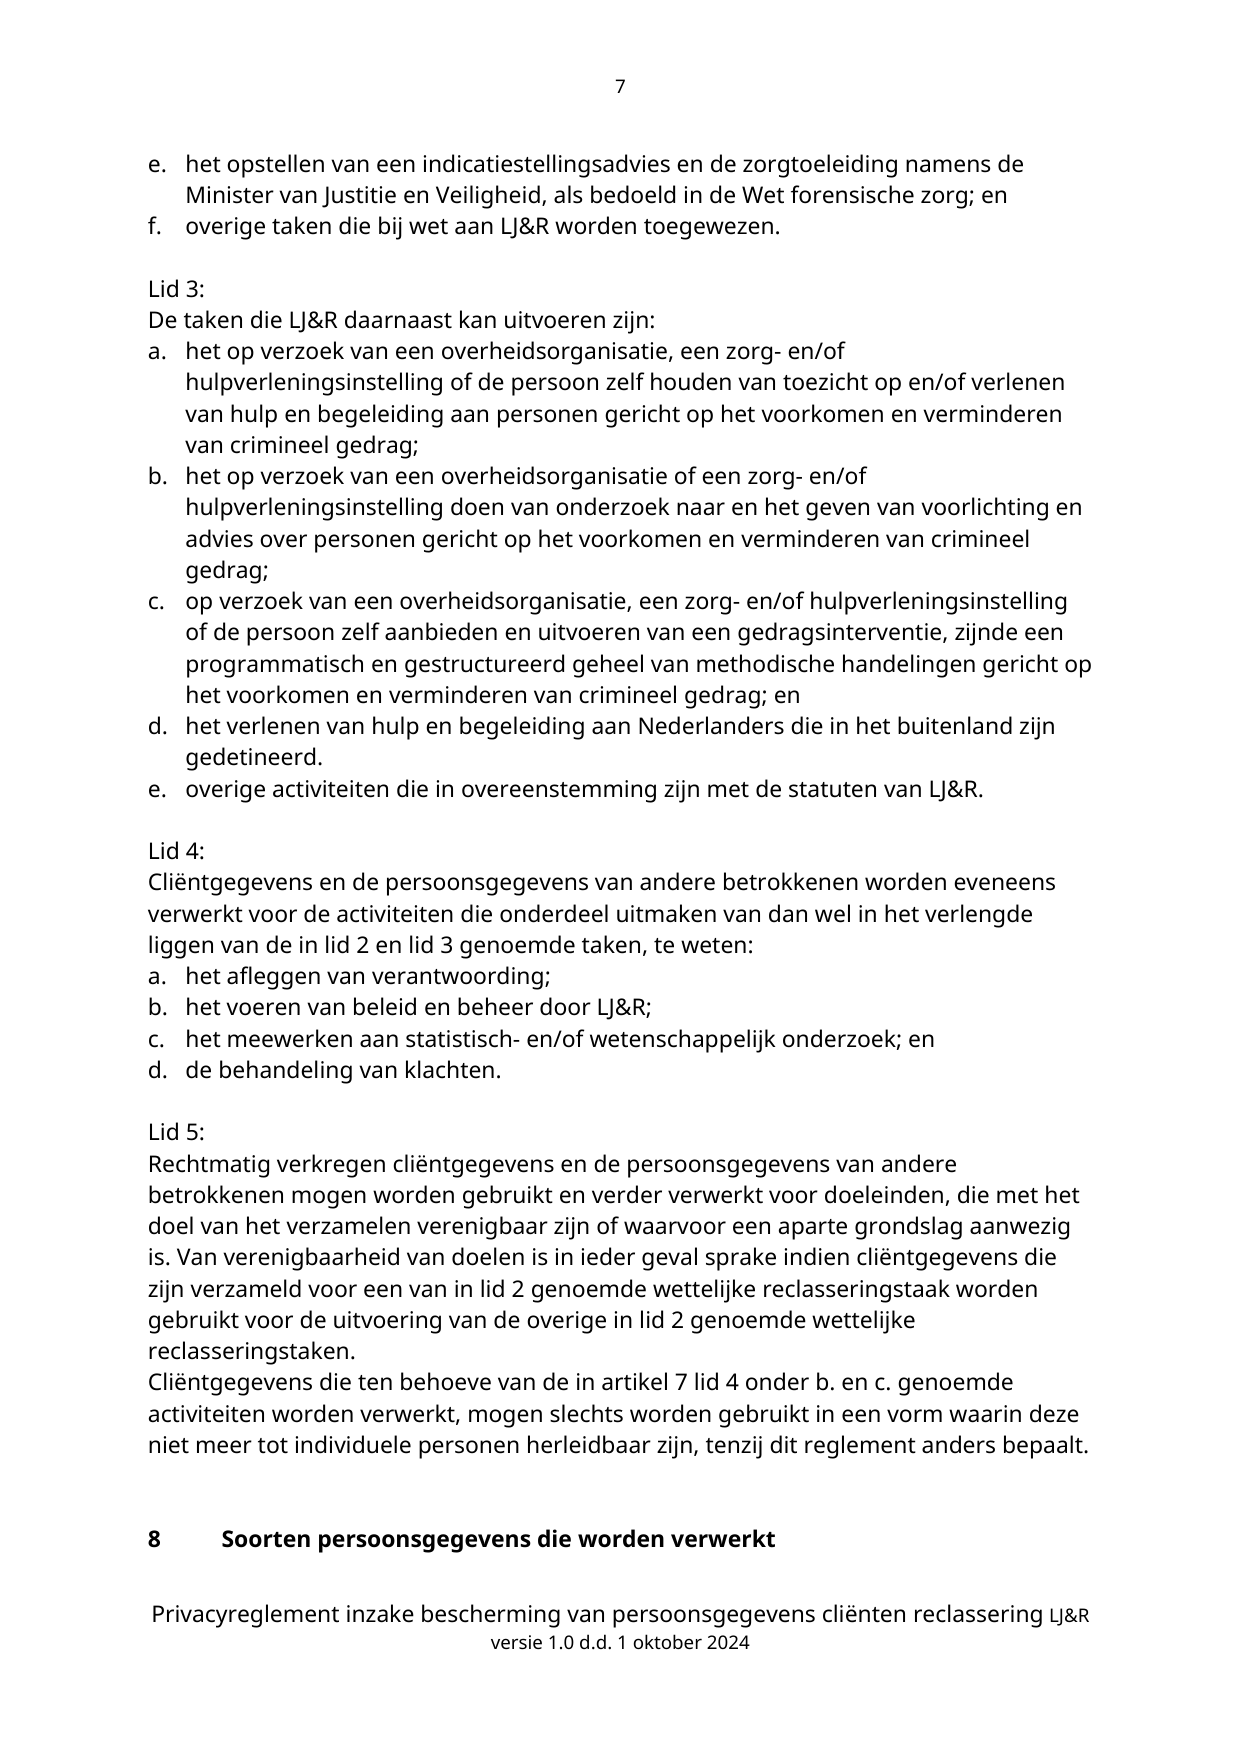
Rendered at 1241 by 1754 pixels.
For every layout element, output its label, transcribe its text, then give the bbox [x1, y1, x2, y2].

list het voeren van beleid en beheer door LJ&R; [148, 991, 1093, 1023]
text Rechtmatig verkregen cliëntgegevens en de persoonsgegevens van andere betrokkenen mogen worden gebruikt en verder verwerkt voor doeleinden, die met het doel van het verzamelen verenigbaar zijn of waarvoor een aparte grondslag aanwezig is. Van verenigbaarheid van doelen is in ieder geval sprake indien cliëntgegevens die zijn verzameld voor een van in lid 2 genoemde wettelijke reclasseringstaak worden gebruikt voor de uitvoering van de overige in lid 2 genoemde wettelijke reclasseringstaken. Cliëntgegevens die ten behoeve van de in artikel 7 lid 4 onder b. en c. genoemde activiteiten worden verwerkt, mogen slechts worden gebruikt in een vorm waarin deze niet meer tot individuele personen herleidbaar zijn, tenzij dit reglement anders bepaalt. [148, 1148, 1093, 1460]
list het verlenen van hulp en begeleiding aan Nederlanders die in het buitenland zijn gedetineerd. [148, 710, 1093, 773]
list het op verzoek van een overheidsorganisatie, een zorg- en/of hulpverleningsinstelling of de persoon zelf houden van toezicht op en/of verlenen van hulp en begeleiding aan personen gericht op het voorkomen en verminderen van crimineel gedrag; [148, 335, 1093, 460]
text Lid 3: [148, 273, 1093, 304]
list op verzoek van een overheidsorganisatie, een zorg- en/of hulpverleningsinstelling of de persoon zelf aanbieden en uitvoeren van een gedragsinterventie, zijnde een programmatisch en gestructureerd geheel van methodische handelingen gericht op het voorkomen en verminderen van crimineel gedrag; en [148, 585, 1093, 710]
text 8 Soorten persoonsgegevens die worden verwerkt [148, 1523, 1093, 1554]
text Lid 4: [148, 835, 1093, 866]
list het meewerken aan statistisch- en/of wetenschappelijk onderzoek; en [148, 1023, 1093, 1054]
list de behandeling van klachten. [148, 1054, 1093, 1085]
list het afleggen van verantwoording; [148, 960, 1093, 991]
list overige activiteiten die in overeenstemming zijn met de statuten van LJ&R. [148, 773, 1093, 804]
list overige taken die bij wet aan LJ&R worden toegewezen. [148, 210, 1093, 241]
text Cliëntgegevens en de persoonsgegevens van andere betrokkenen worden eveneens verwerkt voor de activiteiten die onderdeel uitmaken van dan wel in het verlengde liggen van de in lid 2 en lid 3 genoemde taken, te weten: [148, 866, 1093, 960]
text Lid 5: [148, 1116, 1093, 1148]
list het opstellen van een indicatiestellingsadvies en de zorgtoeleiding namens de Minister van Justitie en Veiligheid, als bedoeld in de Wet forensische zorg; en [148, 148, 1093, 210]
text De taken die LJ&R daarnaast kan uitvoeren zijn: [148, 304, 1093, 335]
list het op verzoek van een overheidsorganisatie of een zorg- en/of hulpverleningsinstelling doen van onderzoek naar en het geven van voorlichting en advies over personen gericht op het voorkomen en verminderen van crimineel gedrag; [148, 460, 1093, 585]
